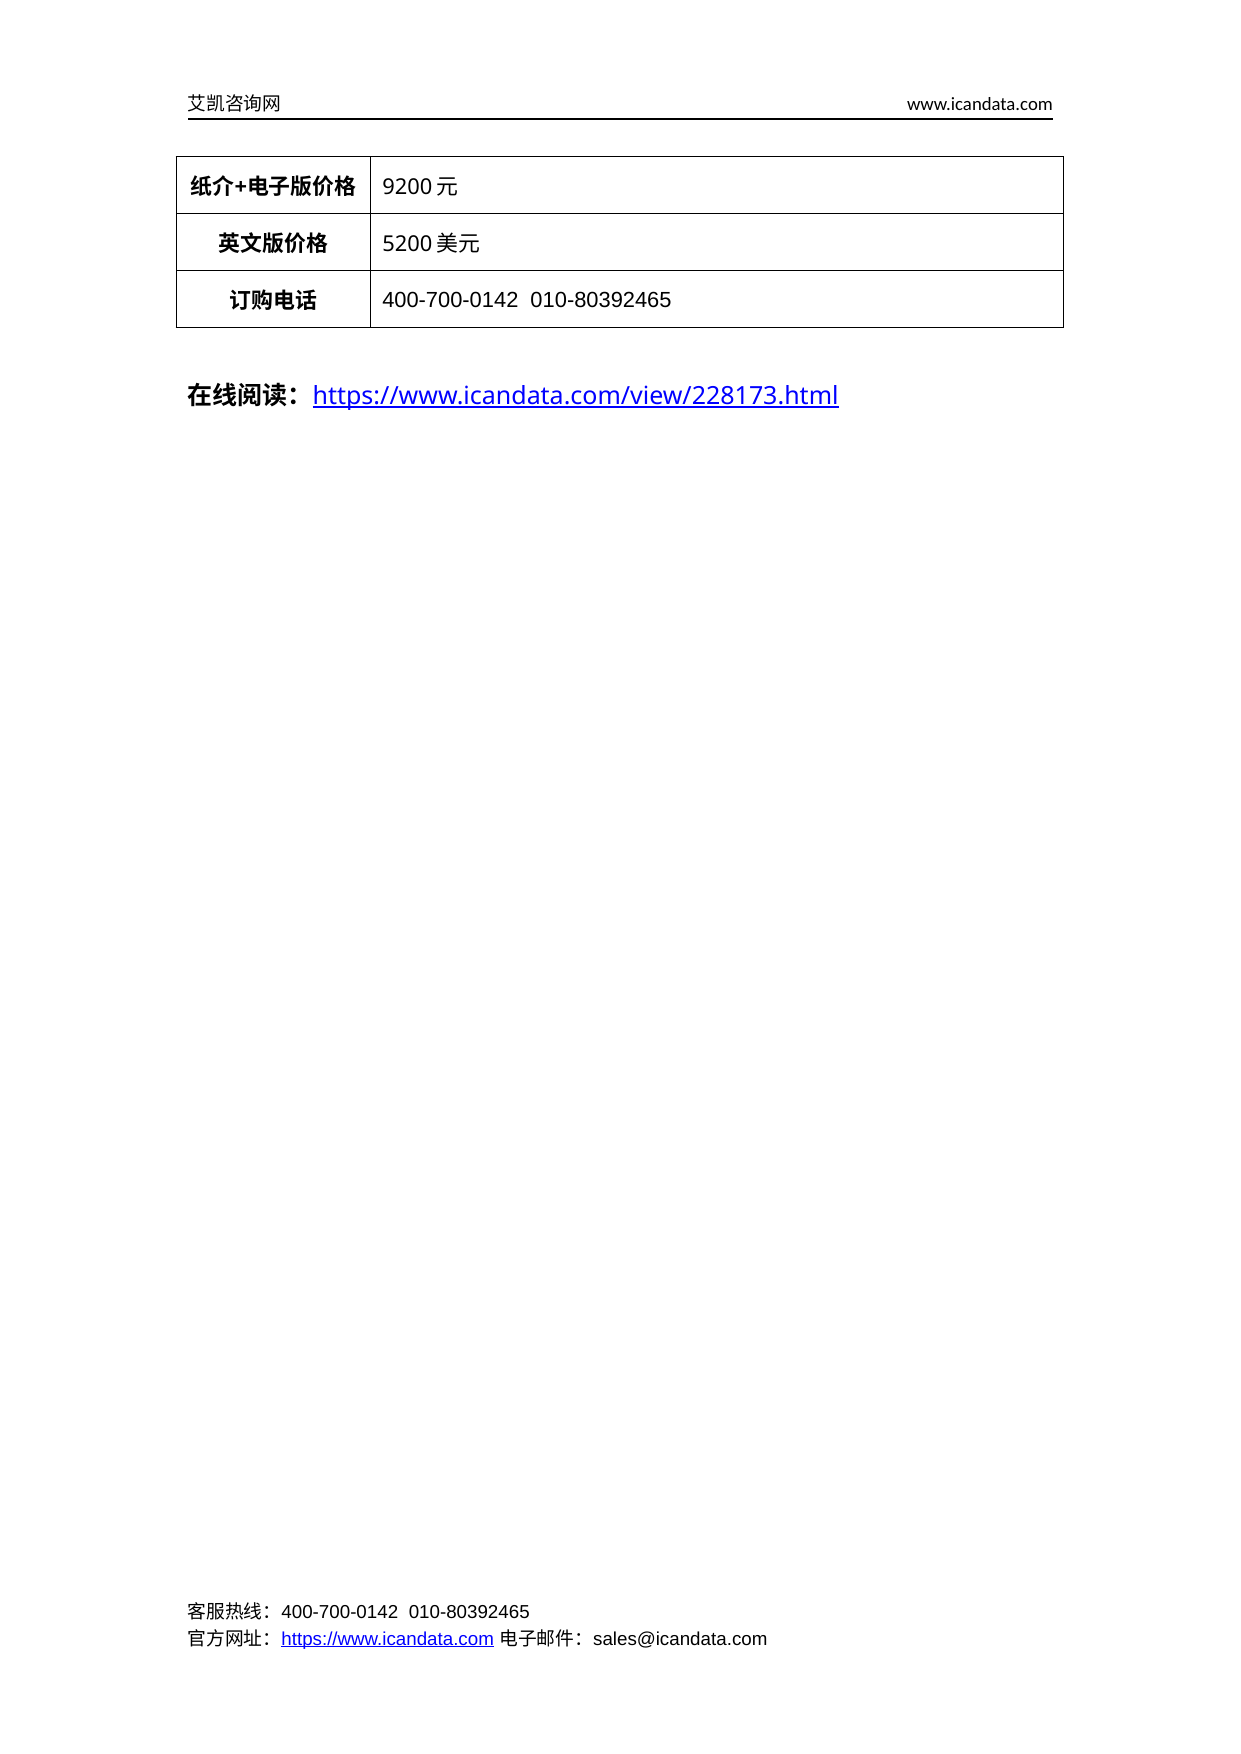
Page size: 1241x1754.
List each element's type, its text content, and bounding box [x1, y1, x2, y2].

table_cell 纸介+电子版价格 [177, 157, 370, 213]
table_cell 订购电话 [177, 271, 370, 327]
table_cell 英文版价格 [177, 214, 370, 270]
text 在线阅读：https://www.icandata.com/view/228173.html [187, 361, 1053, 426]
table_cell 400-700-0142 010-80392465 [371, 271, 1063, 327]
table_cell 9200元 [371, 157, 1063, 213]
table_cell 5200美元 [371, 214, 1063, 270]
